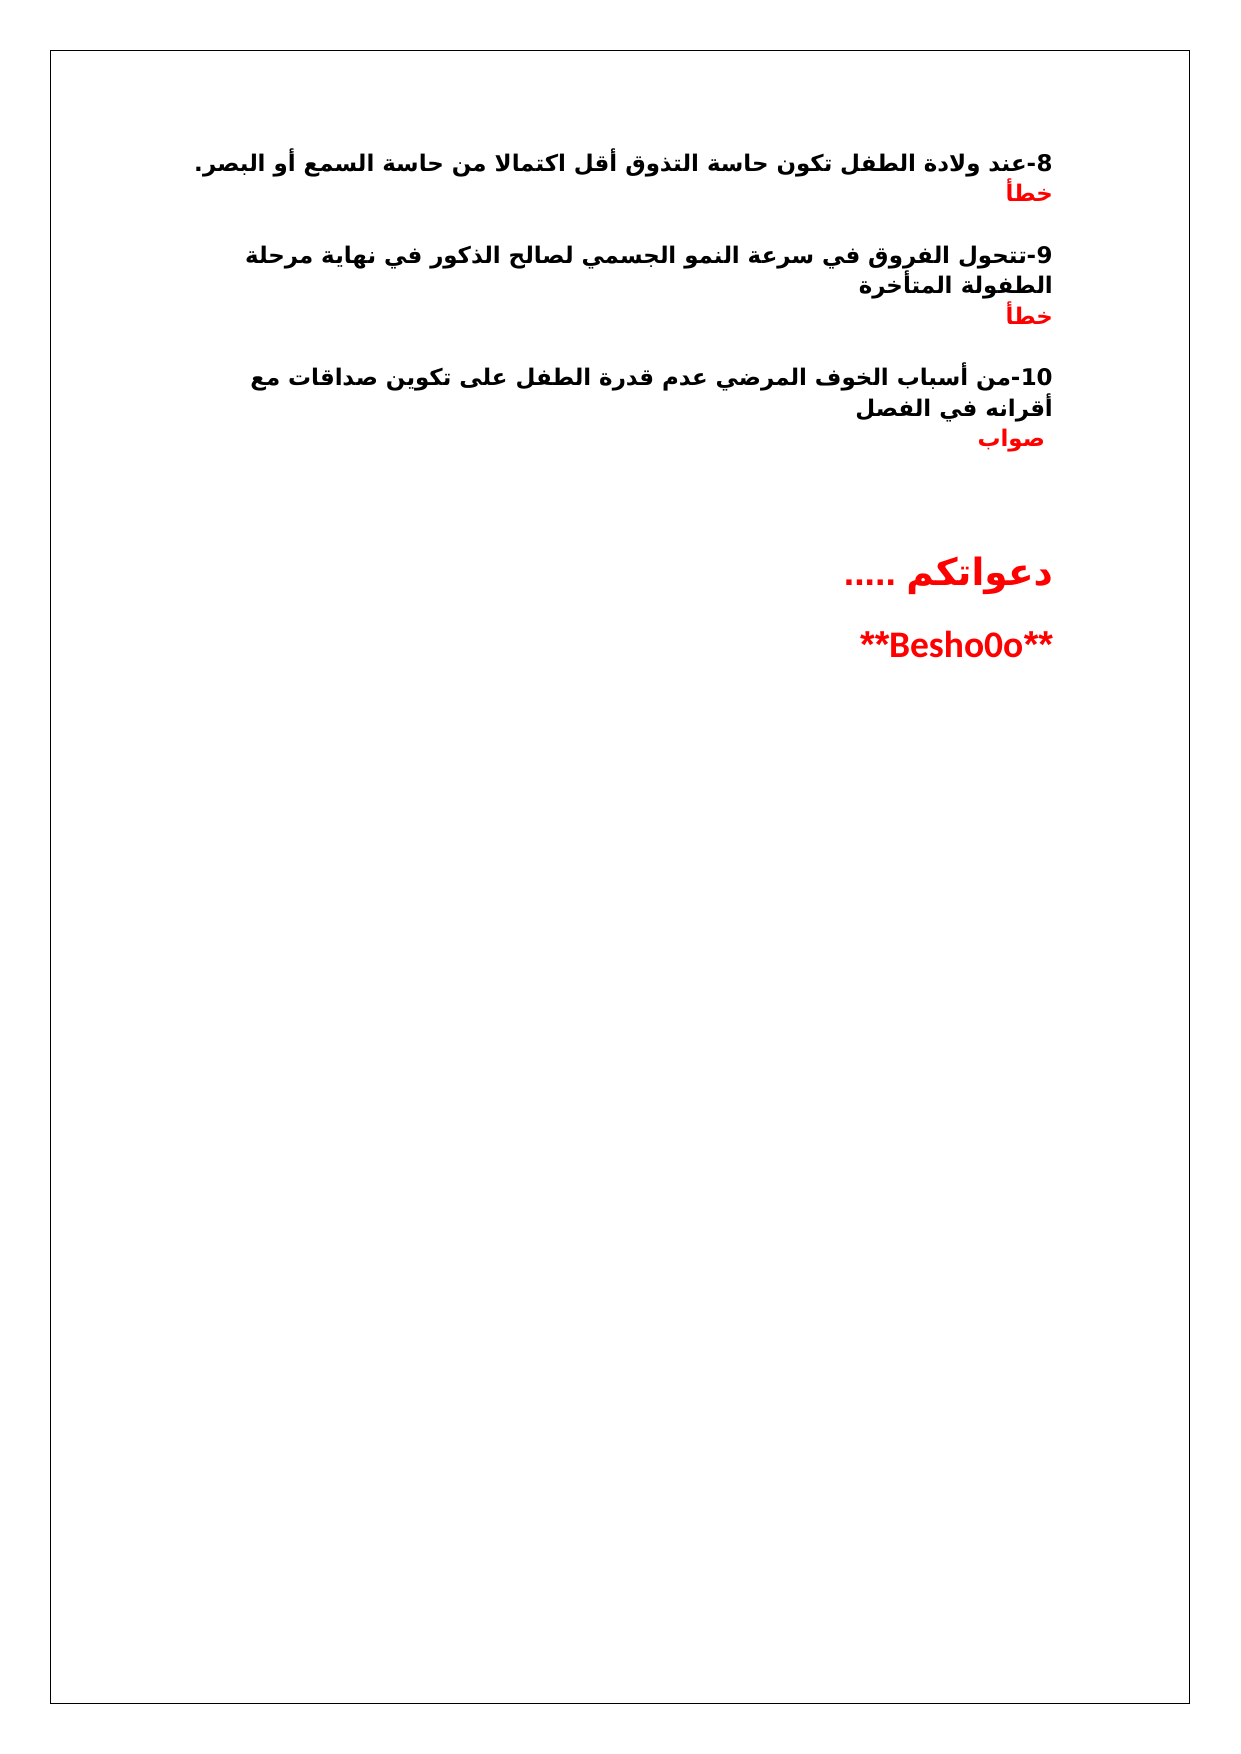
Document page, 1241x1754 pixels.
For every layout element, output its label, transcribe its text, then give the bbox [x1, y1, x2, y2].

text 8-عند ولادة الطفل تكون حاسة التذوق أقل اكتمالا من حاسة السمع أو البصر. خطأ 9-تتحول الفروق في سرعة النمو الجسمي لصالح الذكور في نهاية مرحلة الطفولة المتأخرة خطأ 10-من أسباب الخوف المرضي عدم قدرة الطفل على تكوين صداقات مع أقرانه في الفصل صواب [187, 150, 1053, 452]
text دعواتكم ..... [187, 551, 1053, 594]
text **Besho0o** [187, 621, 1053, 667]
